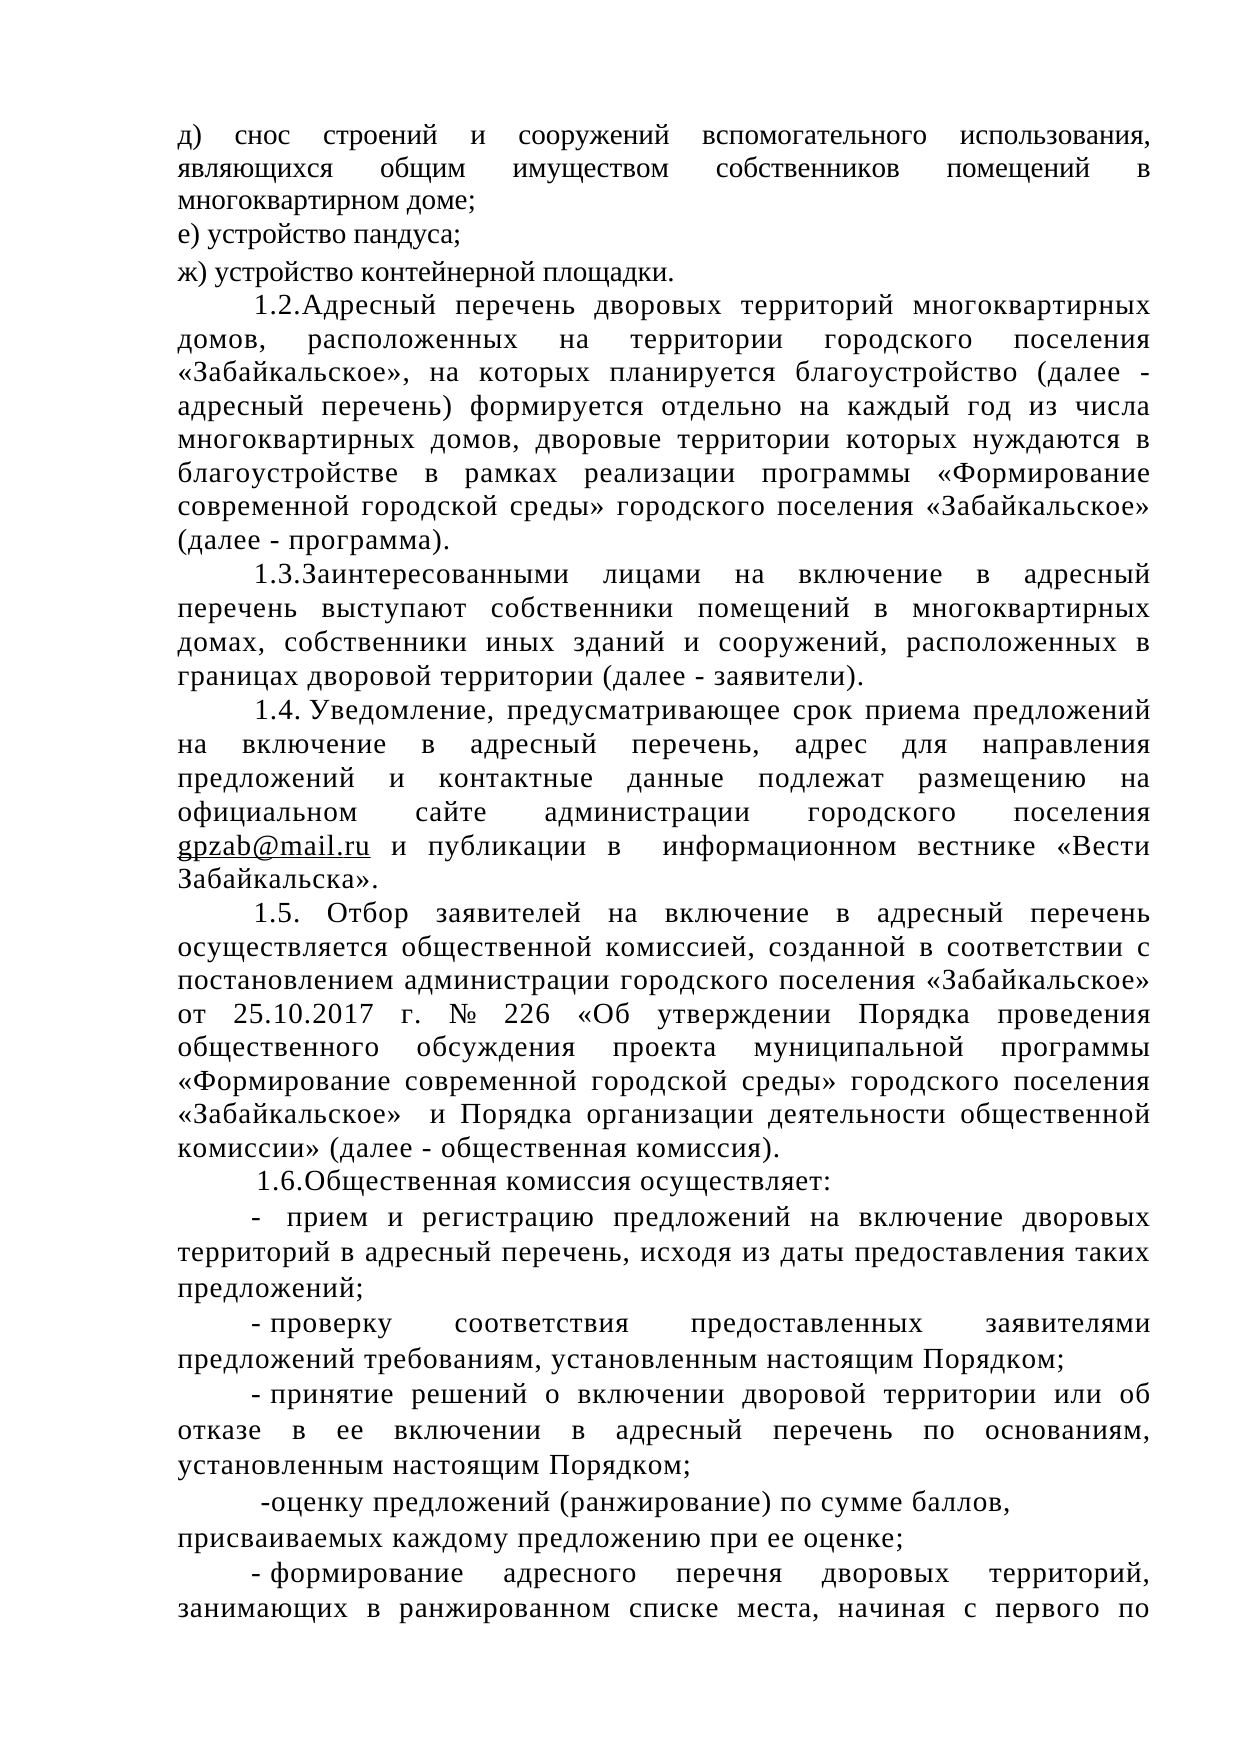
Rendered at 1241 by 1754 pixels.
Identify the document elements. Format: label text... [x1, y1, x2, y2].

list проверку соответствия предоставленных заявителями предложений требованиям, установленным настоящим Порядком; [177, 1304, 1152, 1375]
list Заинтересованными лицами на включение в адресный перечень выступают собственники помещений в многоквартирных домах, собственники иных зданий и сооружений, расположенных в границах дворовой территории (далее - заявители). [177, 556, 1152, 692]
list принятие решений о включении дворовой территории или об отказе в ее включении в адресный перечень по основаниям, установленным настоящим Порядком; [177, 1375, 1152, 1482]
list Адресный перечень дворовых территорий многоквартирных домов, расположенных на территории городского поселения «Забайкальское», на которых планируется благоустройство (далее - адресный перечень) формируется отдельно на каждый год из числа многоквартирных домов, дворовые территории которых нуждаются в благоустройстве в рамках реализации программы «Формирование современной городской среды» городского поселения «Забайкальское» (далее - программа). [177, 288, 1152, 556]
text е) устройство пандуса; [177, 216, 1152, 250]
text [177, 1555, 1152, 1625]
text - прием и регистрацию предложений на включение дворовых территорий в адресный перечень, исходя из даты предоставления таких предложений; [177, 1198, 1152, 1304]
text 1.4. Уведомление, предусматривающее срок приема предложений на включение в адресный перечень, адрес для направления предложений и контактные данные подлежат размещению на официальном сайте администрации городского поселения gpzab@mail.ru и публикации в информационном вестнике «Вести Забайкальска». [177, 692, 1152, 896]
text -оценку предложений (ранжирование) по сумме баллов, присваиваемых каждому предложению при ее оценке; [177, 1482, 1152, 1555]
text 1.5. Отбор заявителей на включение в адресный перечень осуществляется общественной комиссией, созданной в соответствии с постановлением администрации городского поселения «Забайкальское» от 25.10.2017 г. № 226 «Об утверждении Порядка проведения общественного обсуждения проекта муниципальной программы «Формирование современной городской среды» городского поселения «Забайкальское» и Порядка организации деятельности общественной комиссии» (далее - общественная комиссия). [177, 896, 1152, 1164]
text ж) устройство контейнерной площадки. [177, 255, 1152, 288]
text д) снос строений и сооружений вспомогательного использования, являющихся общим имуществом собственников помещений в многоквартирном доме; [177, 118, 1152, 216]
text 1.6. Общественная комиссия осуществляет: [256, 1164, 1152, 1198]
